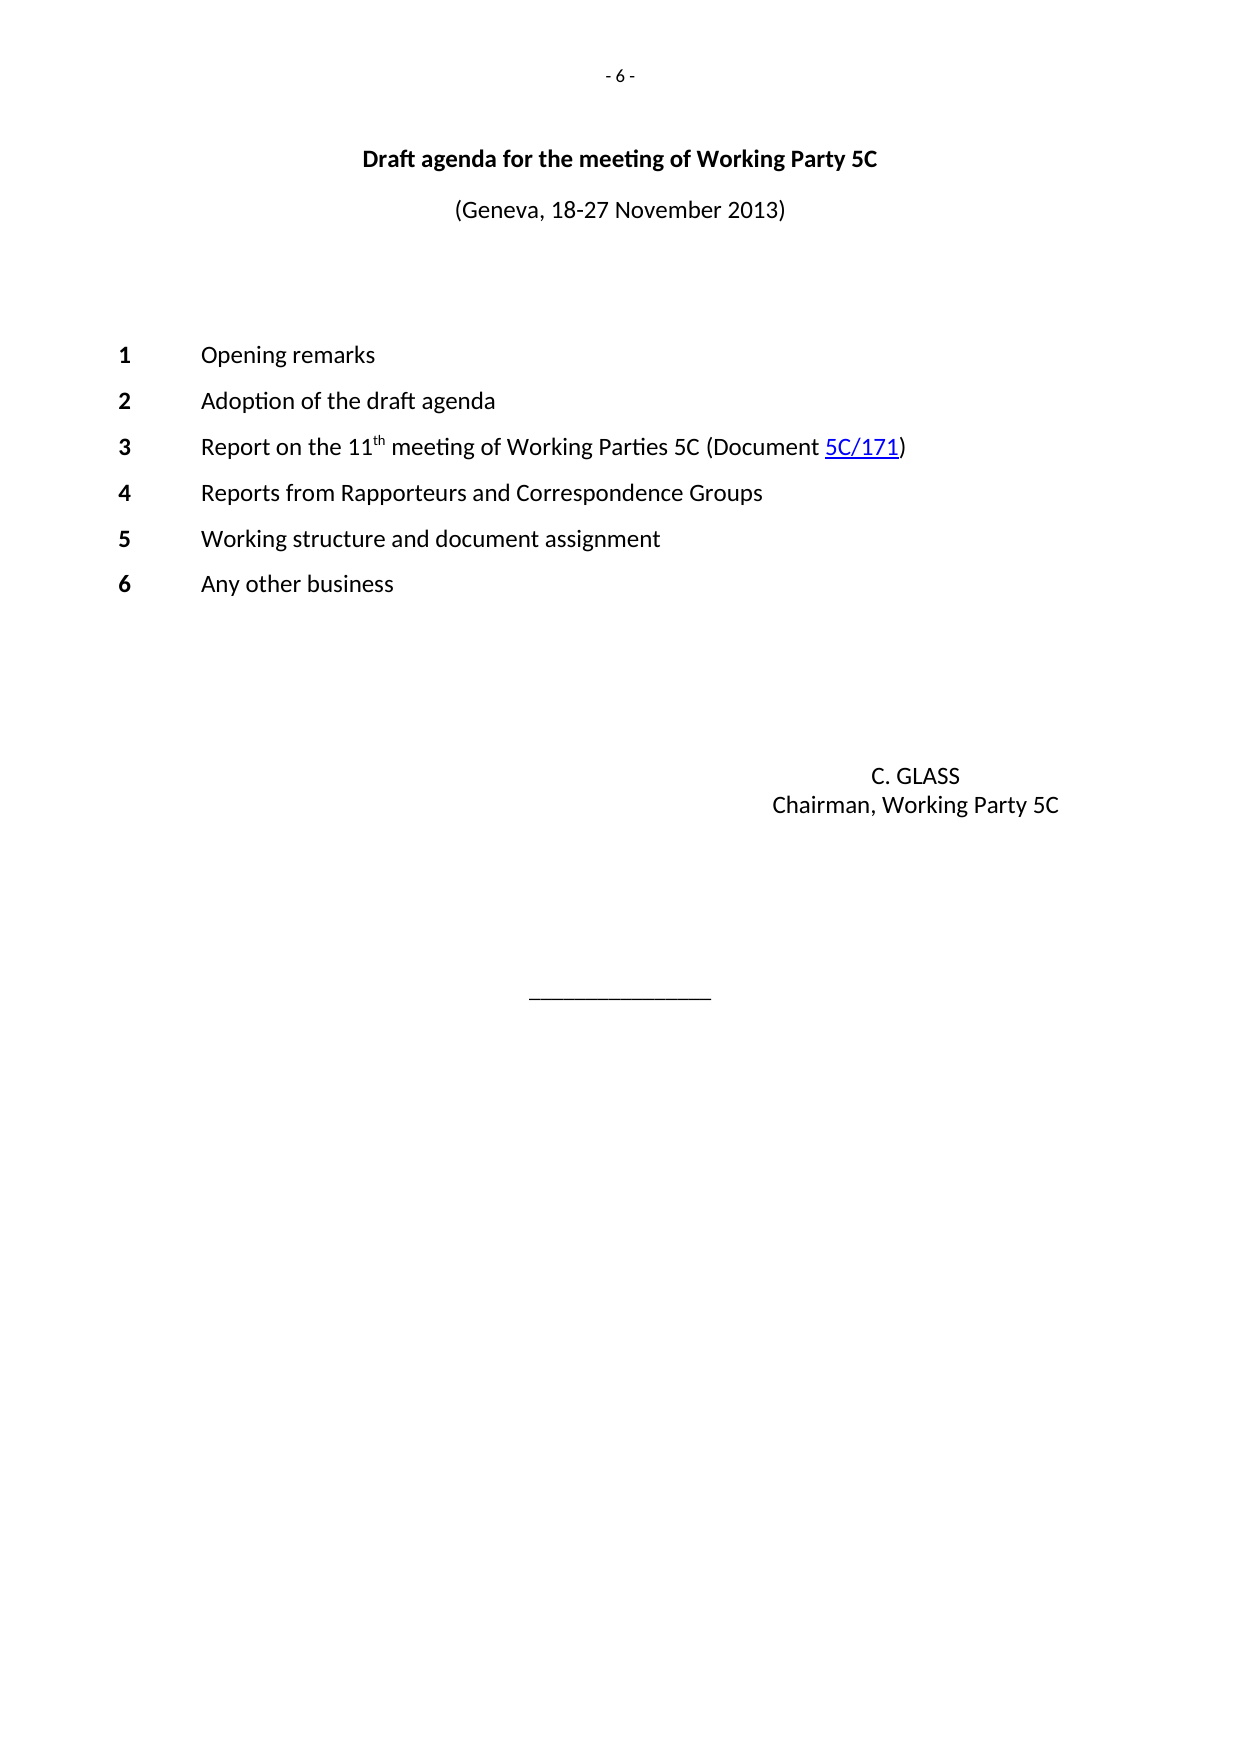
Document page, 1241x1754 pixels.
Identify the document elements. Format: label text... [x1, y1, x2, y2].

title Draft agenda for the meeting of Working Party 5C [118, 143, 1122, 174]
text 1 Opening remarks [118, 340, 1122, 369]
text 6 Any other business [118, 569, 1122, 599]
text ________________ [118, 974, 1122, 1003]
text (Geneva, 18-27 November 2013) [118, 203, 1122, 232]
text 5 Working structure and document assignment [118, 524, 1122, 553]
text 2 Adoption of the draft agenda [118, 386, 1122, 415]
text 3 Report on the 11th meeting of Working Parties 5C (Document 5C/171) [118, 432, 1122, 461]
text C. GLASS Chairman, Working Party 5C [118, 761, 1122, 819]
text 4 Reports from Rapporteurs and Correspondence Groups [118, 478, 1122, 507]
